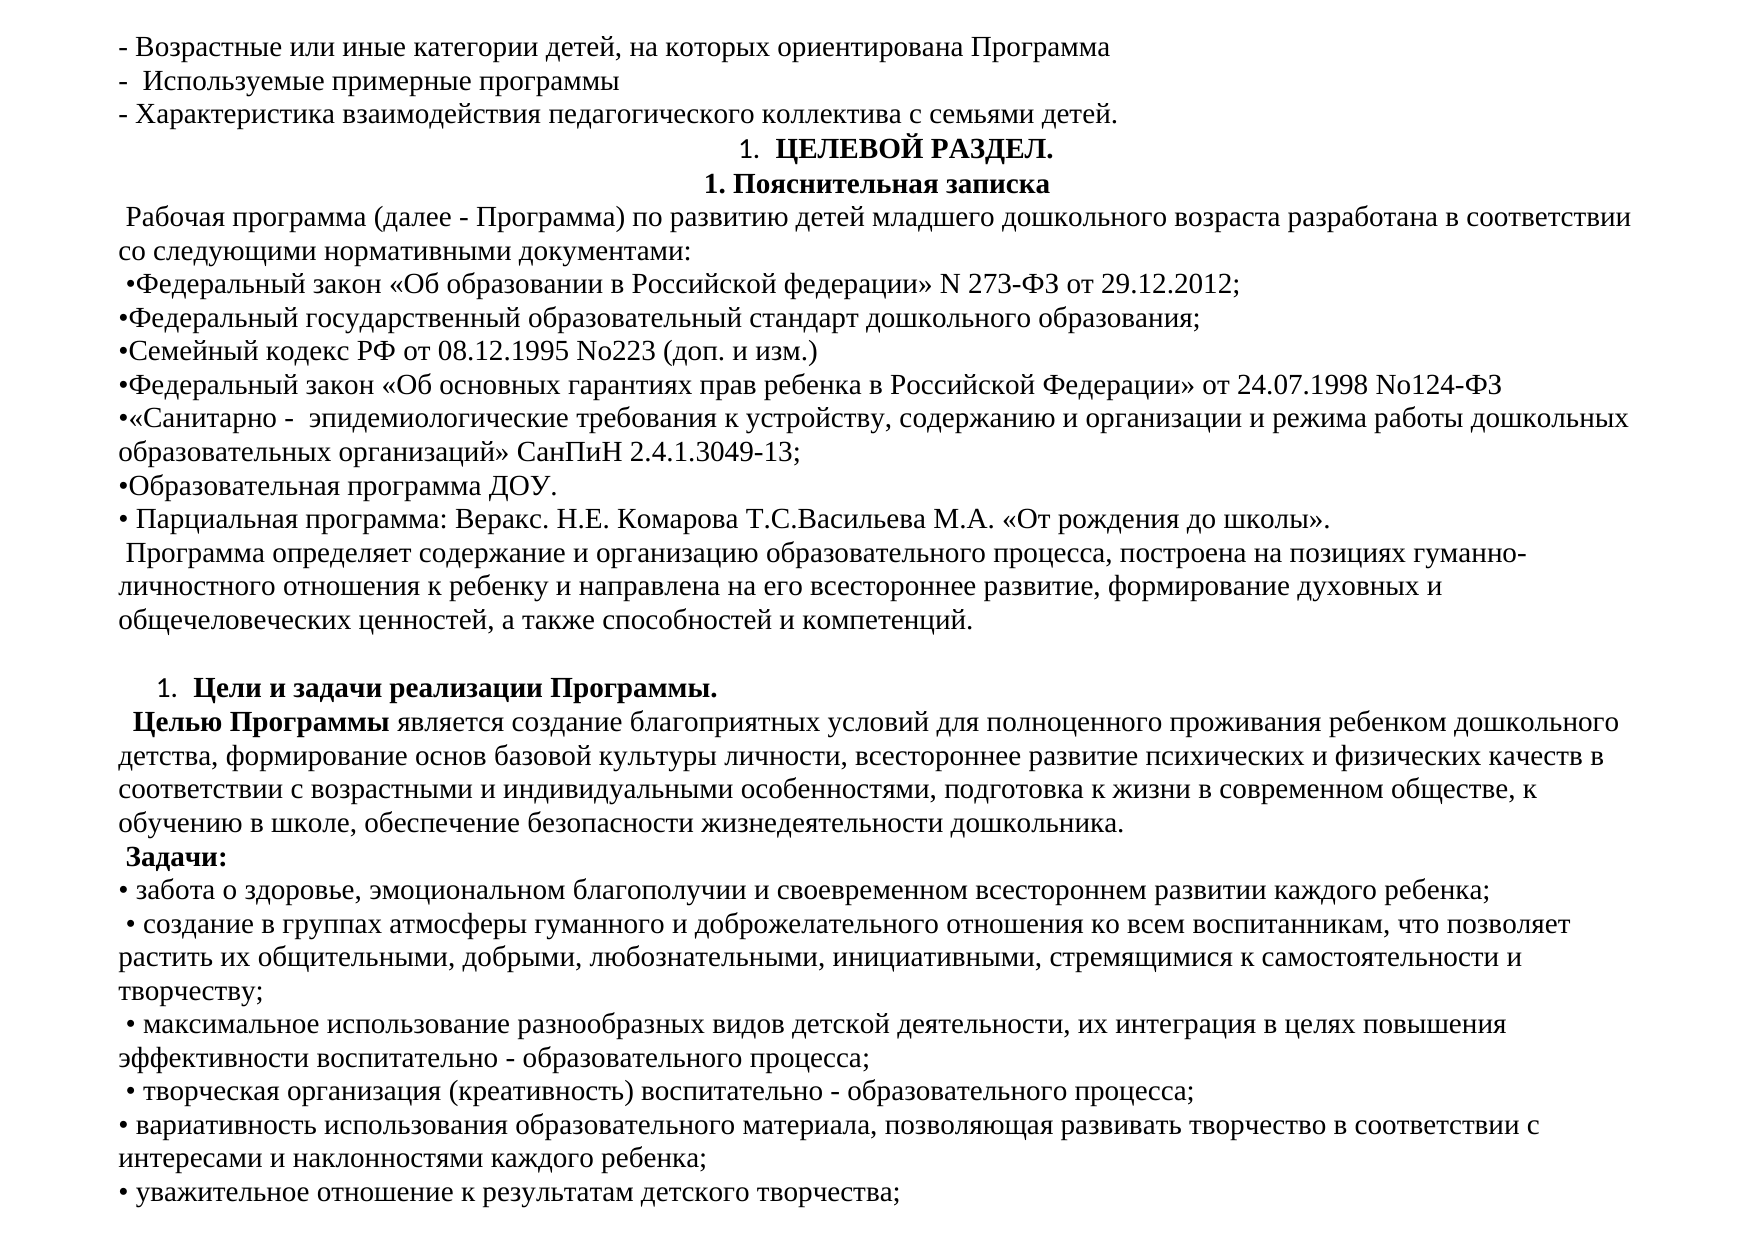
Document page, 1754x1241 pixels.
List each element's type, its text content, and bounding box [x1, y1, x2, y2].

text •«Санитарно - эпидемиологические требования к устройству, содержанию и организации и режима работы дошкольных образовательных организаций» СанПиН 2.4.1.3049-13; [118, 401, 1636, 468]
text • творческая организация (креативность) воспитательно - образовательного процесса; [118, 1073, 1636, 1107]
text Целью Программы является создание благоприятных условий для полноценного проживания ребенком дошкольного детства, формирование основ базовой культуры личности, всестороннее развитие психических и физических качеств в соответствии с возрастными и индивидуальными особенностями, подготовка к жизни в современном обществе, к обучению в школе, обеспечение безопасности жизнедеятельности дошкольника. [118, 704, 1636, 839]
text •Федеральный закон «Об образовании в Российской федерации» N 273-ФЗ от 29.12.2012; [118, 266, 1636, 300]
text • уважительное отношение к результатам детского творчества; [118, 1174, 1636, 1208]
text •Образовательная программа ДОУ. [118, 468, 1636, 501]
text Задачи: [118, 839, 1636, 872]
list ЦЕЛЕВОЙ РАЗДЕЛ. [156, 130, 1636, 166]
text • вариативность использования образовательного материала, позволяющая развивать творчество в соответствии с интересами и наклонностями каждого ребенка; [118, 1107, 1636, 1174]
text •Семейный кодекс РФ от 08.12.1995 No223 (доп. и изм.) [118, 333, 1636, 367]
text Рабочая программа (далее - Программа) по развитию детей младшего дошкольного возраста разработана в соответствии со следующими нормативными документами: [118, 199, 1636, 266]
text • забота о здоровье, эмоциональном благополучии и своевременном всестороннем развитии каждого ребенка; [118, 872, 1636, 906]
text 1. Пояснительная записка [118, 166, 1636, 199]
text • максимальное использование разнообразных видов детской деятельности, их интеграция в целях повышения эффективности воспитательно - образовательного процесса; [118, 1006, 1636, 1073]
text •Федеральный закон «Об основных гарантиях прав ребенка в Российской Федерации» от 24.07.1998 No124-ФЗ [118, 367, 1636, 401]
text - Используемые примерные программы [118, 63, 1636, 97]
list Цели и задачи реализации Программы. [156, 669, 1636, 704]
text - Возрастные или иные категории детей, на которых ориентирована Программа [118, 29, 1636, 63]
text • создание в группах атмосферы гуманного и доброжелательного отношения ко всем воспитанникам, что позволяет растить их общительными, добрыми, любознательными, инициативными, стремящимися к самостоятельности и творчеству; [118, 906, 1636, 1006]
text •Федеральный государственный образовательный стандарт дошкольного образования; [118, 300, 1636, 333]
text - Характеристика взаимодействия педагогического коллектива с семьями детей. [118, 97, 1636, 130]
text Программа определяет содержание и организацию образовательного процесса, построена на позициях гуманно-личностного отношения к ребенку и направлена на его всестороннее развитие, формирование духовных и общечеловеческих ценностей, а также способностей и компетенций. [118, 535, 1636, 635]
text • Парциальная программа: Веракс. Н.Е. Комарова Т.С.Васильева М.А. «От рождения до школы». [118, 501, 1636, 535]
